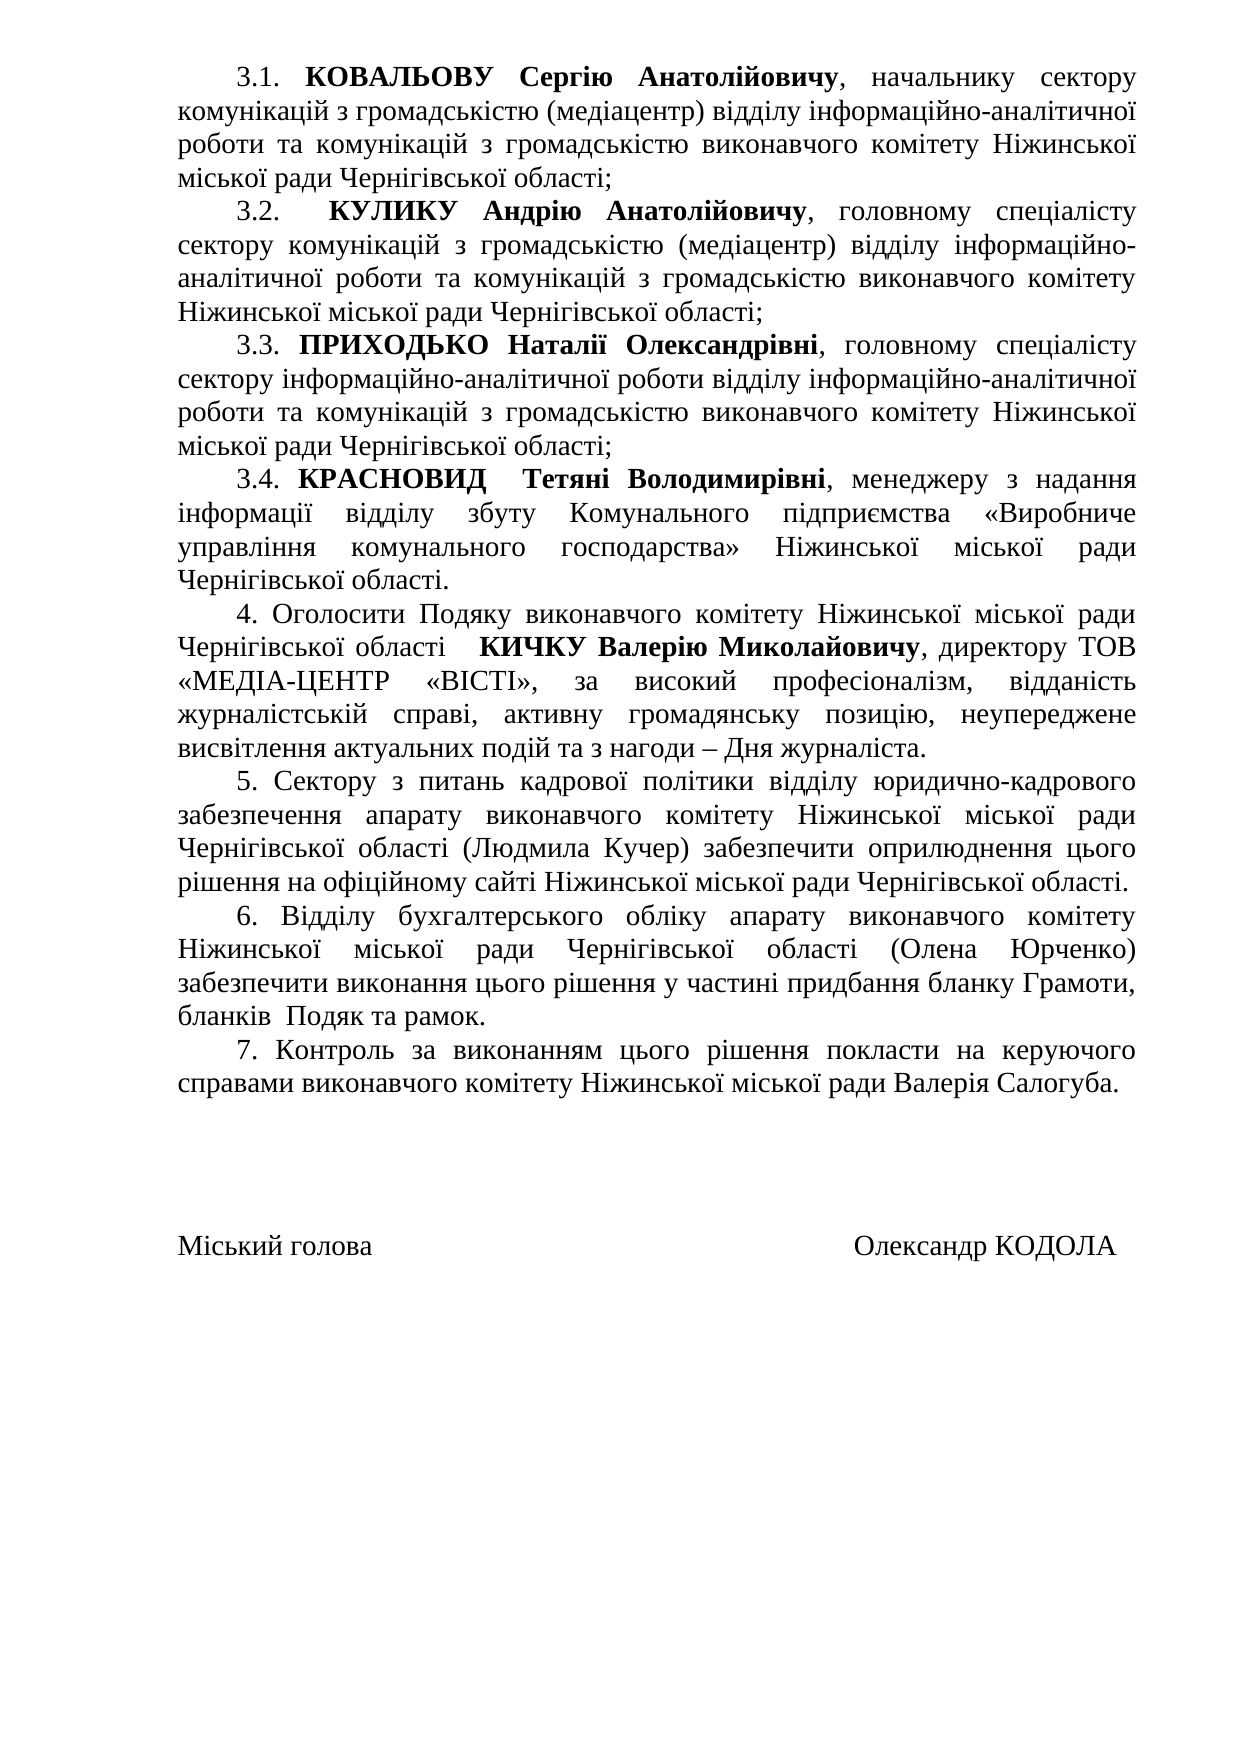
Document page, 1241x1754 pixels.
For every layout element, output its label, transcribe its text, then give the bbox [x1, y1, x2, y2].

text 6. Відділу бухгалтерського обліку апарату виконавчого комітету Ніжинської міської ради Чернігівської області (Олена Юрченко) забезпечити виконання цього рішення у частині придбання бланку Грамоти, бланків Подяк та рамок. [177, 898, 1137, 1032]
text 5. Сектору з питань кадрової політики відділу юридично-кадрового забезпечення апарату виконавчого комітету Ніжинської міської ради Чернігівської області (Людмила Кучер) забезпечити оприлюднення цього рішення на офіційному сайті Ніжинської міської ради Чернігівської області. [177, 763, 1137, 898]
text Міський голова Олександр КОДОЛА [177, 1228, 1122, 1262]
text 3.4. КРАСНОВИД Тетяні Володимирівні, менеджеру з надання інформації відділу збуту Комунального підприємства «Виробниче управління комунального господарства» Ніжинської міської ради Чернігівської області. [177, 462, 1137, 596]
text 3.1. КОВАЛЬОВУ Сергію Анатолійовичу, начальнику сектору комунікацій з громадськістю (медіацентр) відділу інформаційно-аналітичної роботи та комунікацій з громадськістю виконавчого комітету Ніжинської міської ради Чернігівської області; [177, 59, 1137, 193]
text 3.3. ПРИХОДЬКО Наталії Олександрівні, головному спеціалісту сектору інформаційно-аналітичної роботи відділу інформаційно-аналітичної роботи та комунікацій з громадськістю виконавчого комітету Ніжинської міської ради Чернігівської області; [177, 327, 1137, 462]
text 3.2. КУЛИКУ Андрію Анатолійовичу, головному спеціалісту сектору комунікацій з громадськістю (медіацентр) відділу інформаційно-аналітичної роботи та комунікацій з громадськістю виконавчого комітету Ніжинської міської ради Чернігівської області; [177, 193, 1137, 327]
text 4. Оголосити Подяку виконавчого комітету Ніжинської міської ради Чернігівської області КИЧКУ Валерію Миколайовичу, директору ТОВ «МЕДІА-ЦЕНТР «ВІСТІ», за високий професіоналізм, відданість журналістській справі, активну громадянську позицію, неупереджене висвітлення актуальних подій та з нагоди – Дня журналіста. [177, 596, 1137, 763]
text 7. Контроль за виконанням цього рішення покласти на керуючого справами виконавчого комітету Ніжинської міської ради Валерія Салогуба. [177, 1032, 1137, 1099]
